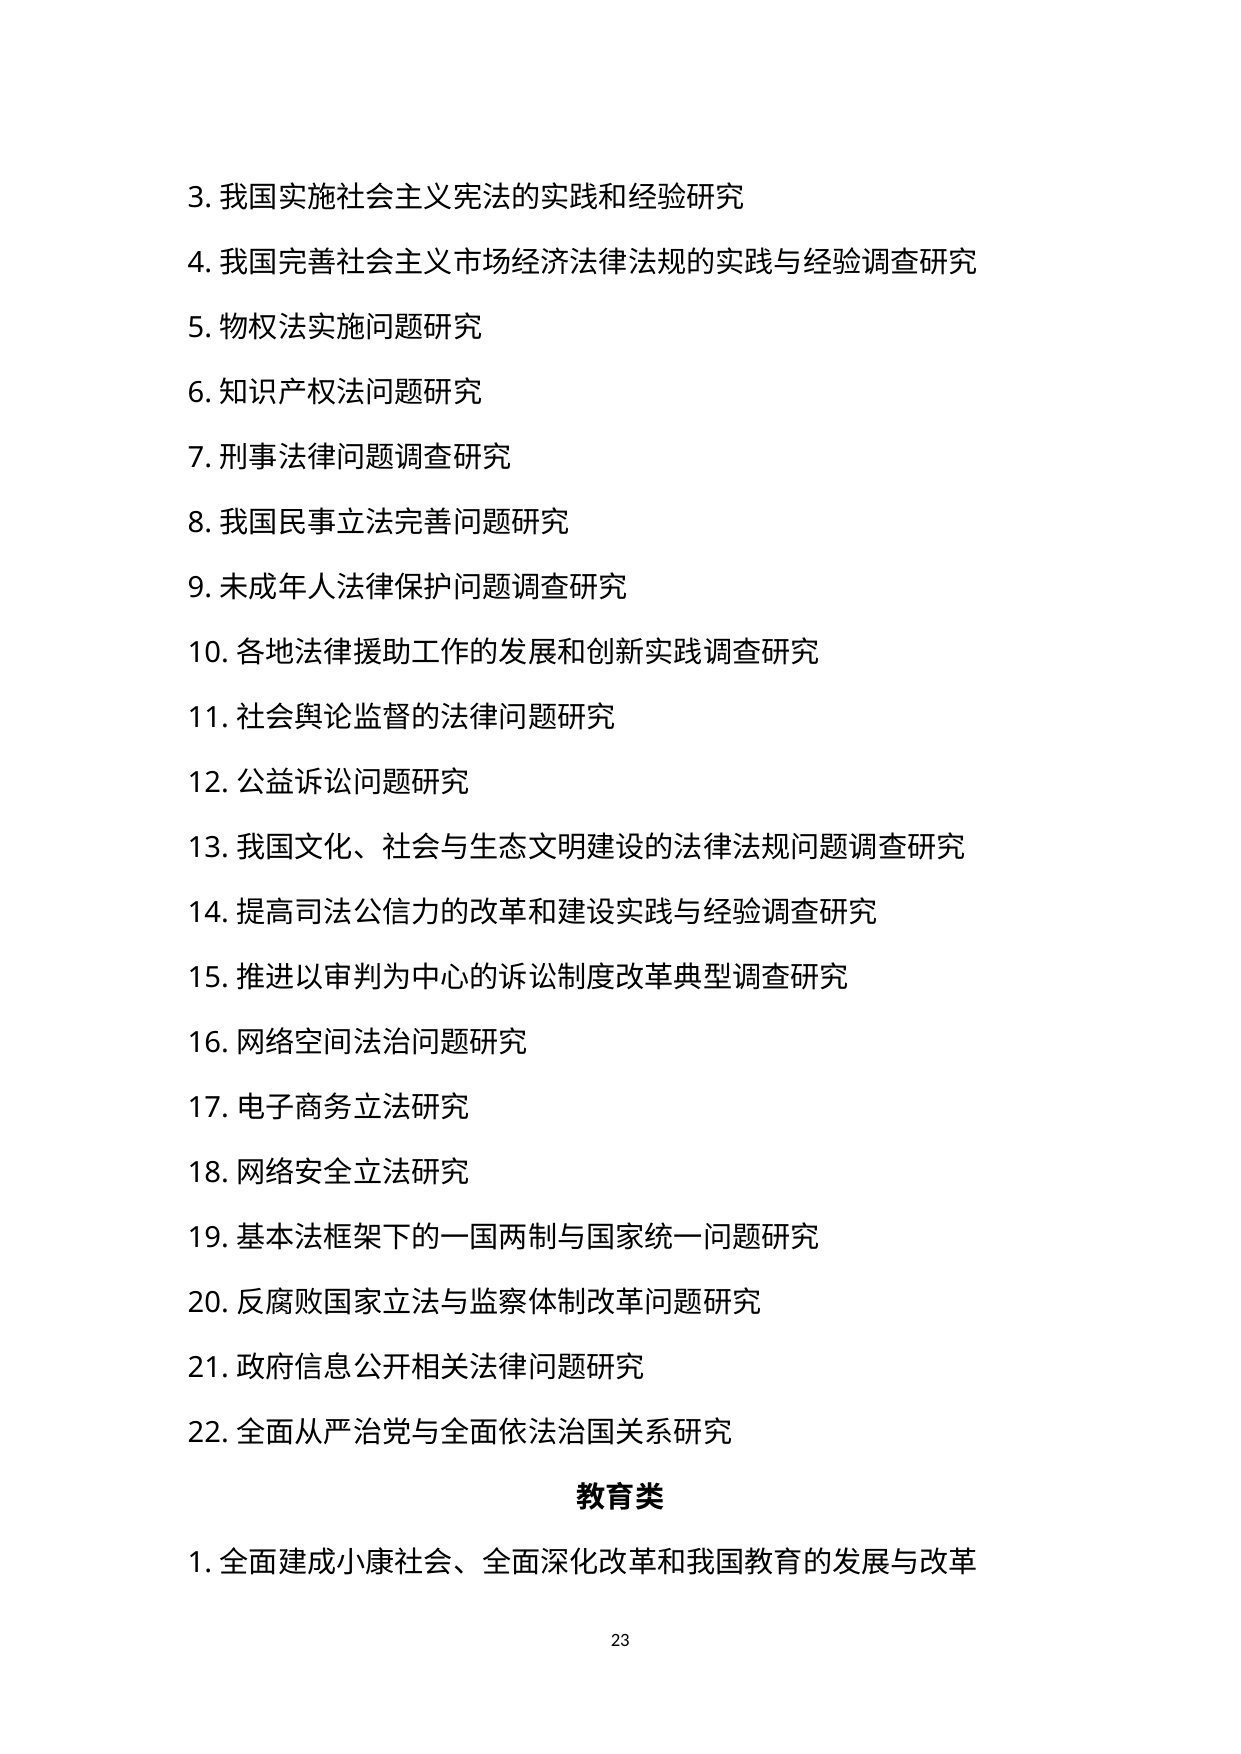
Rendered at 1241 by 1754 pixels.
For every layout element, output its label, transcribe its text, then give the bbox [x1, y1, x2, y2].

text 22. 全面从严治党与全面依法治国关系研究 [187, 1397, 1053, 1462]
text 14. 提高司法公信力的改革和建设实践与经验调查研究 [187, 877, 1053, 942]
text 17. 电子商务立法研究 [187, 1072, 1053, 1137]
text 11. 社会舆论监督的法律问题研究 [187, 682, 1053, 747]
text 教育类 [187, 1462, 1053, 1527]
text 6. 知识产权法问题研究 [187, 357, 1053, 422]
text 1. 全面建成小康社会、全面深化改革和我国教育的发展与改革 [187, 1527, 1053, 1592]
text 20. 反腐败国家立法与监察体制改革问题研究 [187, 1267, 1053, 1332]
text 10. 各地法律援助工作的发展和创新实践调查研究 [187, 617, 1053, 682]
text 7. 刑事法律问题调查研究 [187, 422, 1053, 487]
text 12. 公益诉讼问题研究 [187, 747, 1053, 812]
text 18. 网络安全立法研究 [187, 1137, 1053, 1202]
text 19. 基本法框架下的一国两制与国家统一问题研究 [187, 1202, 1053, 1267]
text 5. 物权法实施问题研究 [187, 292, 1053, 357]
text 3. 我国实施社会主义宪法的实践和经验研究 [187, 162, 1053, 227]
text 21. 政府信息公开相关法律问题研究 [187, 1332, 1053, 1397]
text 8. 我国民事立法完善问题研究 [187, 487, 1053, 552]
text 16. 网络空间法治问题研究 [187, 1007, 1053, 1072]
text 13. 我国文化、社会与生态文明建设的法律法规问题调查研究 [187, 812, 1053, 877]
text 9. 未成年人法律保护问题调查研究 [187, 552, 1053, 617]
text 15. 推进以审判为中心的诉讼制度改革典型调查研究 [187, 942, 1053, 1007]
text 4. 我国完善社会主义市场经济法律法规的实践与经验调查研究 [187, 227, 1053, 292]
